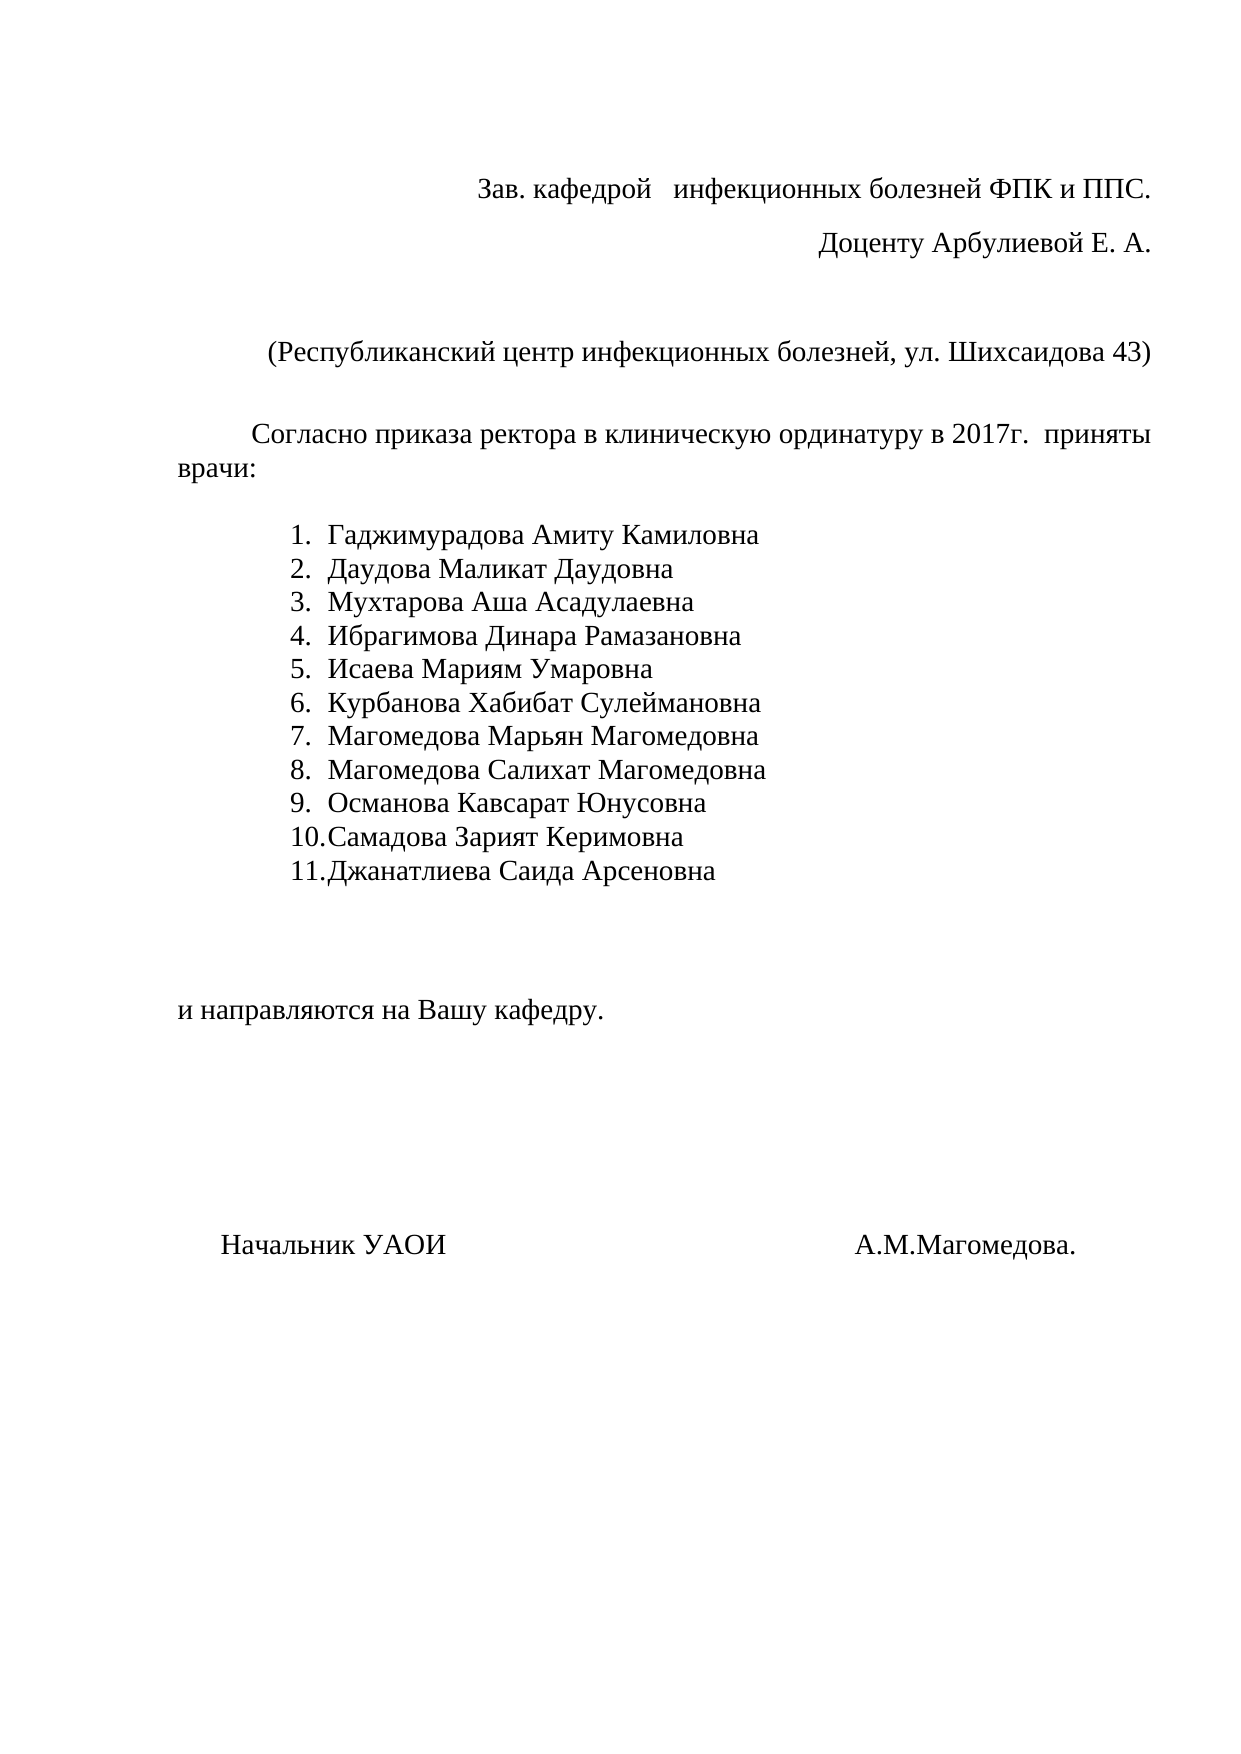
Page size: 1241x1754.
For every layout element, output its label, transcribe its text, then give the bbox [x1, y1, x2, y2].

list Даудова Маликат Даудовна [290, 551, 1152, 584]
list Османова Кавсарат Юнусовна [290, 786, 1152, 819]
list Магомедова Салихат Магомедовна [290, 752, 1152, 786]
list Джанатлиева Саида Арсеновна [290, 853, 1152, 886]
text Согласно приказа ректора в клиническую ординатуру в 2017г. приняты врачи: [177, 417, 1152, 484]
list Курбанова Хабибат Сулеймановна [290, 685, 1152, 718]
text Доценту Арбулиевой Е. А. [177, 226, 1152, 259]
text Зав. кафедрой инфекционных болезней ФПК и ППС. [177, 171, 1152, 205]
list Самадова Зарият Керимовна [290, 819, 1152, 853]
text (Республиканский центр инфекционных болезней, ул. Шихсаидова 43) [177, 334, 1152, 368]
text и направляются на Вашу кафедру. [177, 992, 1152, 1026]
text Начальник УАОИ А.М.Магомедова. [177, 1227, 1152, 1261]
list Магомедова Марьян Магомедовна [290, 718, 1152, 752]
list Гаджимурадова Амиту Камиловна [290, 517, 1152, 551]
list Ибрагимова Динара Рамазановна [290, 618, 1152, 651]
list Мухтарова Аша Асадулаевна [290, 584, 1152, 618]
list Исаева Мариям Умаровна [290, 651, 1152, 685]
